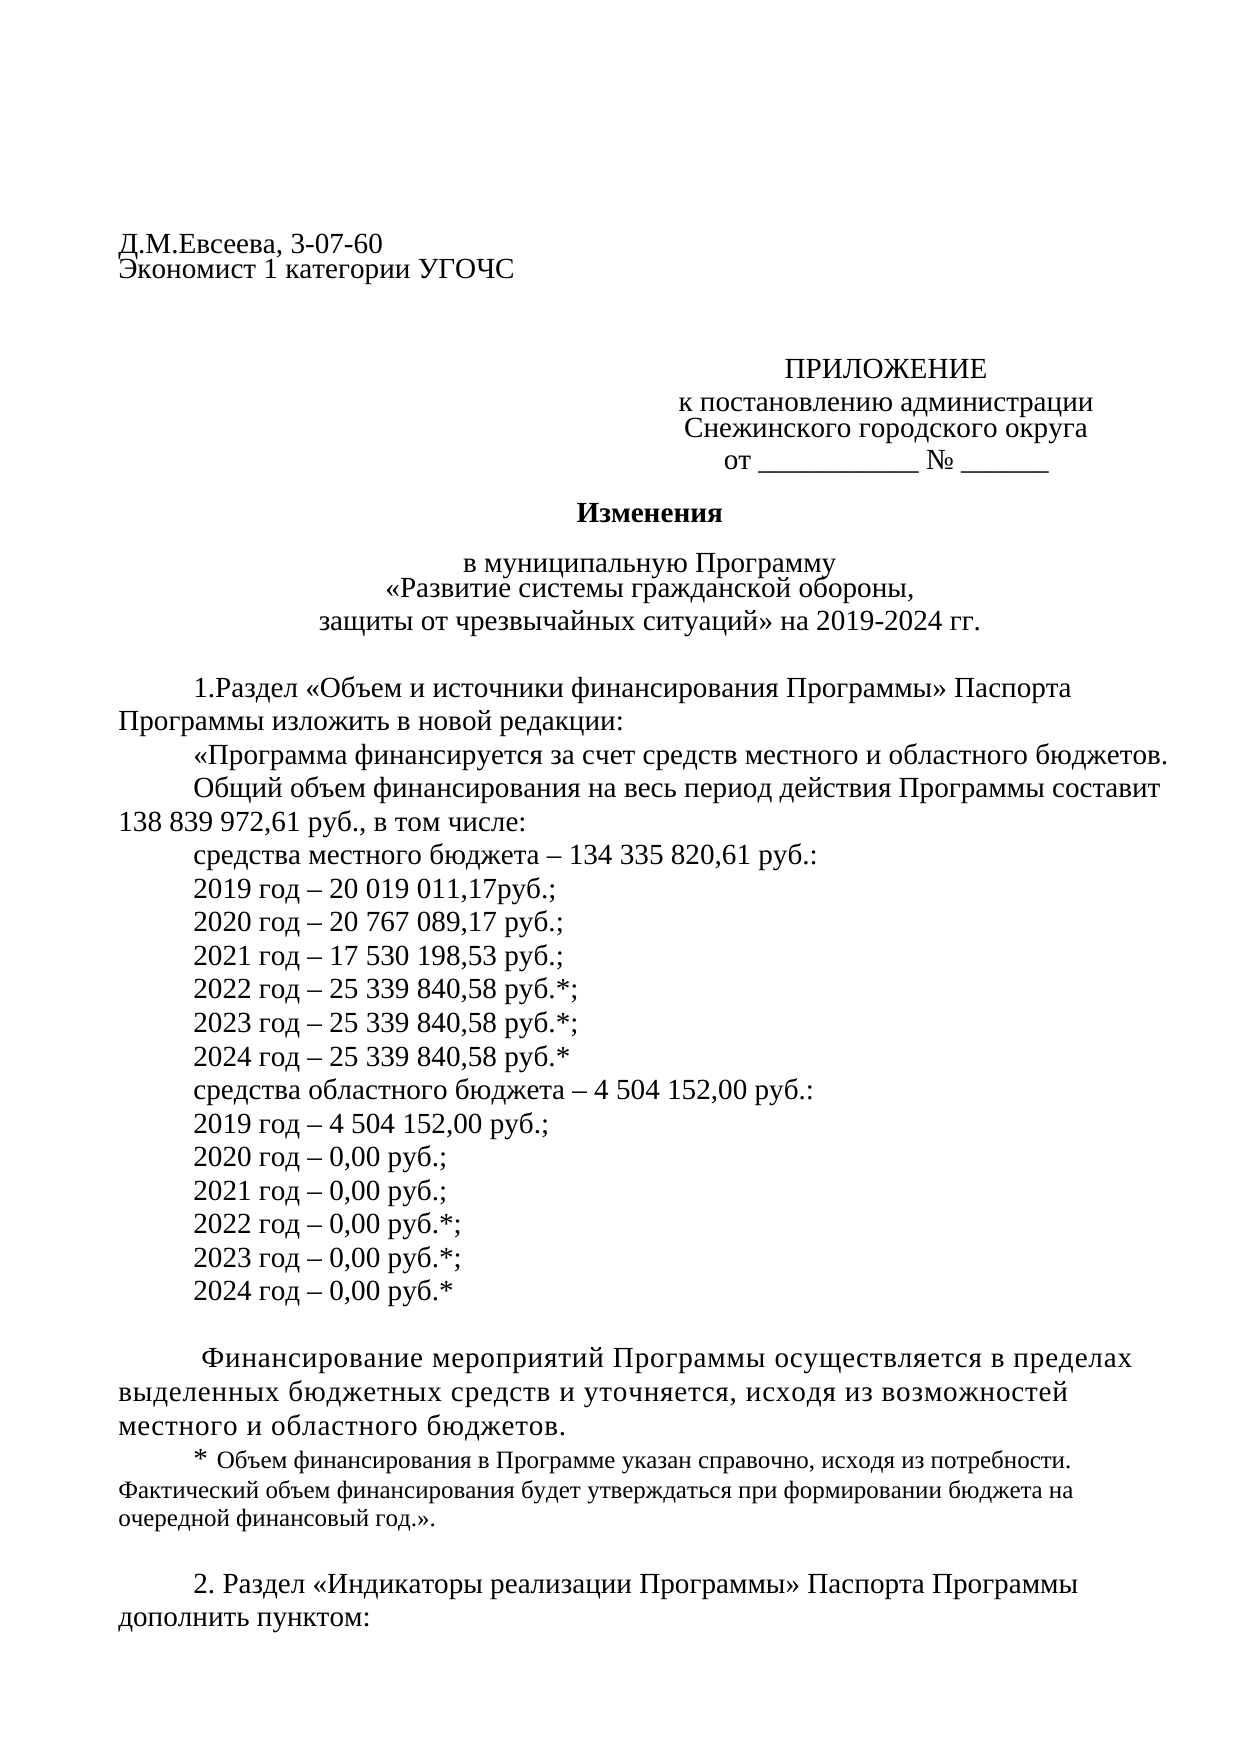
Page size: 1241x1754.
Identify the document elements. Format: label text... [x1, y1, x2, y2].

text 1.Раздел «Объем и источники финансирования Программы» Паспорта Программы изложить в новой редакции: [118, 670, 1181, 737]
text в муниципальную Программу [118, 552, 1181, 578]
text 2020 год – 0,00 руб.; [118, 1139, 1181, 1173]
text Изменения [118, 502, 1181, 527]
text 2021 год – 17 530 198,53 руб.; [118, 938, 1181, 972]
text «Развитие системы гражданской обороны, [118, 578, 1181, 603]
text Финансирование мероприятий Программы осуществляется в пределах выделенных бюджетных средств и уточняется, исходя из возможностей местного и областного бюджетов. [118, 1341, 1181, 1441]
text от ___________ № ______ [118, 442, 1181, 476]
text Д.М.Евсеева, 3-07-60 [118, 233, 1181, 258]
text 2019 год – 20 019 011,17руб.; [118, 871, 1181, 904]
text Общий объем финансирования на весь период действия Программы составит 138 839 972,61 руб., в том числе: [118, 770, 1181, 837]
text 2020 год – 20 767 089,17 руб.; [118, 904, 1181, 938]
text * Объем финансирования в Программе указан справочно, исходя из потребности. Фактический объем финансирования будет утверждаться при формировании бюджета на очередной финансовый год.». [118, 1441, 1181, 1532]
text 2024 год – 0,00 руб.* [118, 1273, 1181, 1307]
text 2022 год – 0,00 руб.*; [118, 1206, 1181, 1240]
text 2024 год – 25 339 840,58 руб.* [118, 1039, 1181, 1072]
text 2023 год – 25 339 840,58 руб.*; [118, 1005, 1181, 1039]
text 2023 год – 0,00 руб.*; [118, 1240, 1181, 1273]
text «Программа финансируется за счет средств местного и областного бюджетов. [118, 737, 1181, 770]
text Снежинского городского округа [118, 417, 1181, 442]
text 2. Раздел «Индикаторы реализации Программы» Паспорта Программы дополнить пунктом: [118, 1566, 1181, 1633]
text 2019 год – 4 504 152,00 руб.; [118, 1106, 1181, 1139]
text ПРИЛОЖЕНИЕ [118, 359, 1181, 384]
text защиты от чрезвычайных ситуаций» на 2019-2024 гг. [118, 603, 1181, 636]
text Экономист 1 категории УГОЧС [118, 258, 1181, 283]
text средства местного бюджета – 134 335 820,61 руб.: [118, 837, 1181, 871]
text средства областного бюджета – 4 504 152,00 руб.: [118, 1072, 1181, 1106]
text к постановлению администрации [118, 384, 1181, 417]
text 2022 год – 25 339 840,58 руб.*; [118, 972, 1181, 1005]
text 2021 год – 0,00 руб.; [118, 1173, 1181, 1206]
